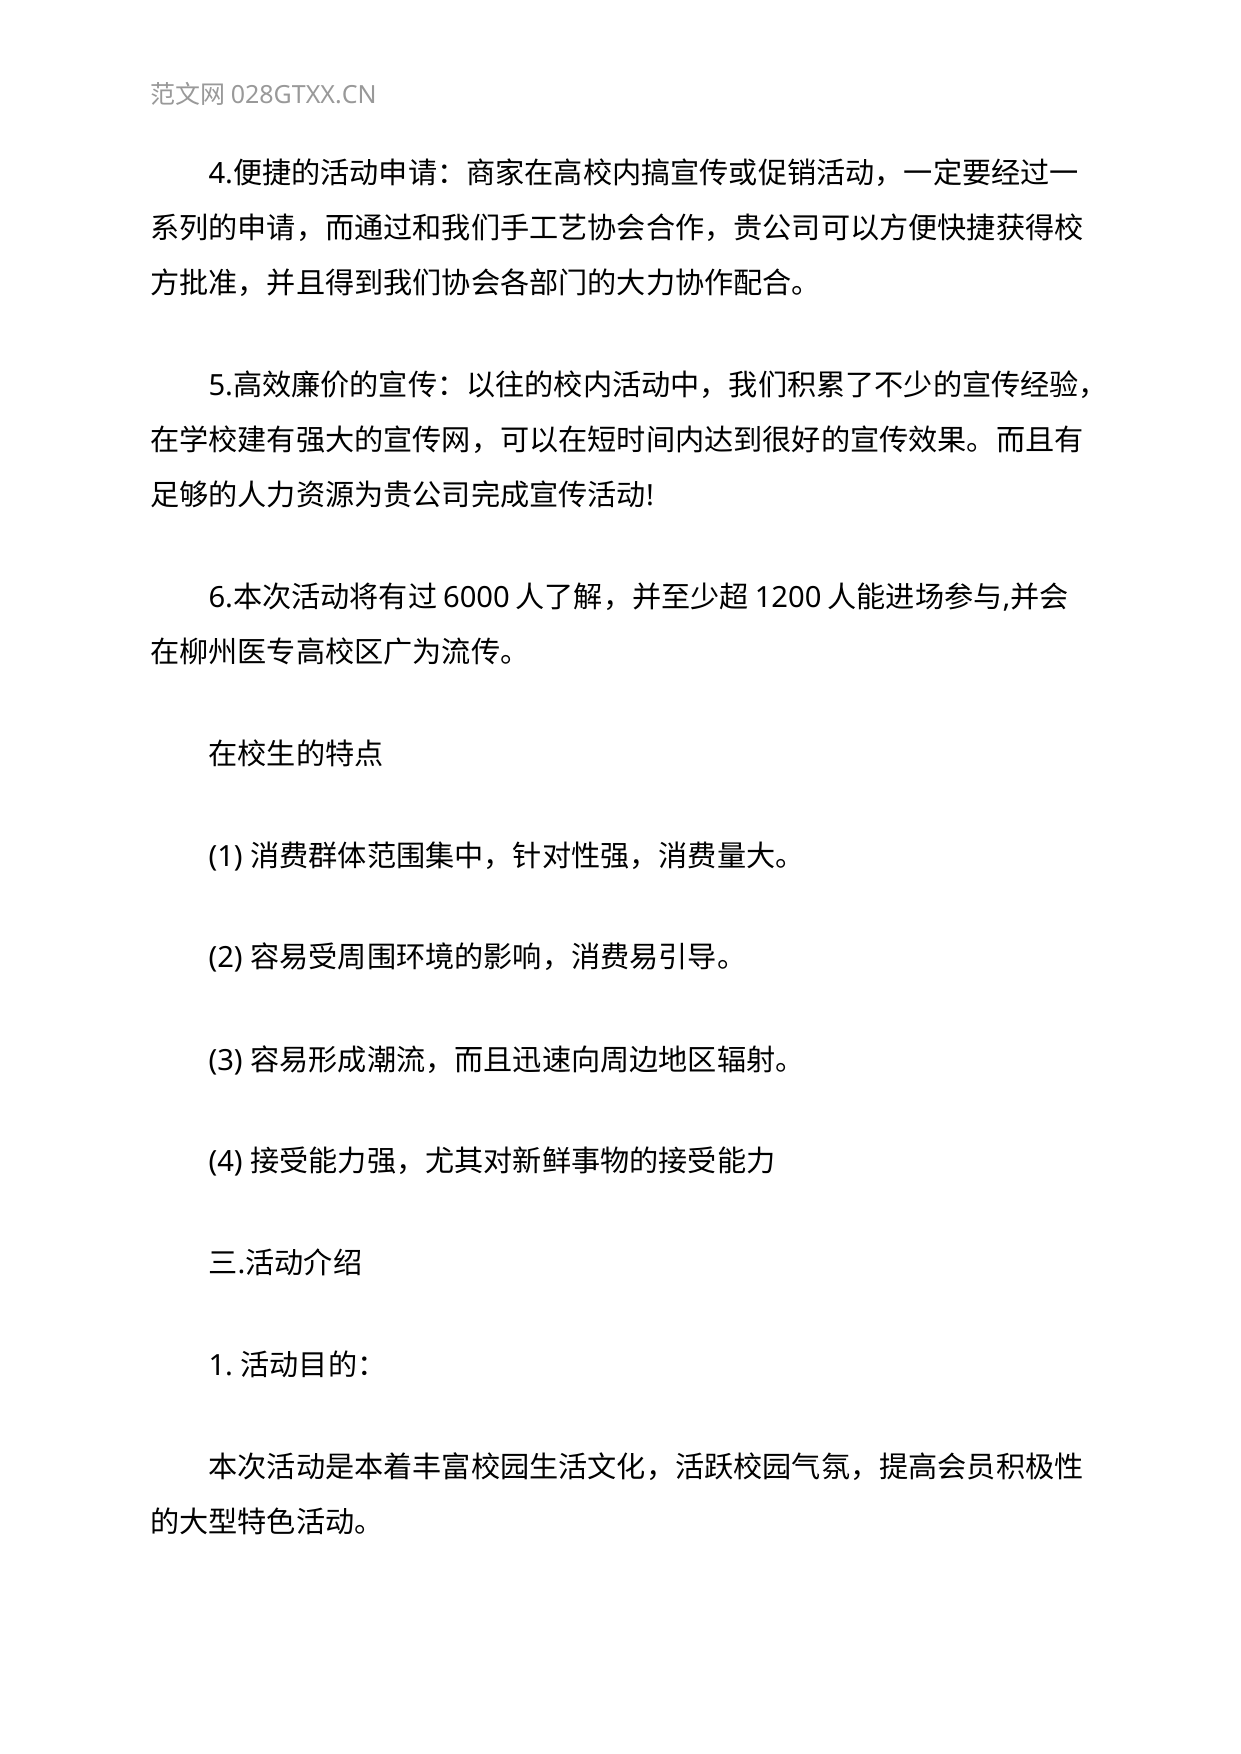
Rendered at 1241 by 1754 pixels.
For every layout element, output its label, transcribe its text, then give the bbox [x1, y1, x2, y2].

text (3) 容易形成潮流，而且迅速向周边地区辐射。 [150, 1036, 1090, 1078]
text (1) 消费群体范围集中，针对性强，消费量大。 [150, 832, 1090, 874]
text 6.本次活动将有过6000人了解，并至少超1200人能进场参与,并会在柳州医专高校区广为流传。 [150, 573, 1090, 671]
text 在校生的特点 [150, 730, 1090, 773]
text (4) 接受能力强，尤其对新鲜事物的接受能力 [150, 1138, 1090, 1180]
text (2) 容易受周围环境的影响，消费易引导。 [150, 934, 1090, 976]
text 本次活动是本着丰富校园生活文化，活跃校园气氛，提高会员积极性的大型特色活动。 [150, 1444, 1090, 1541]
text 三.活动介绍 [150, 1240, 1090, 1282]
text 5.高效廉价的宣传：以往的校内活动中，我们积累了不少的宣传经验，在学校建有强大的宣传网，可以在短时间内达到很好的宣传效果。而且有足够的人力资源为贵公司完成宣传活动! [150, 362, 1090, 514]
text 1. 活动目的： [150, 1342, 1090, 1384]
text 4.便捷的活动申请：商家在高校内搞宣传或促销活动，一定要经过一系列的申请，而通过和我们手工艺协会合作，贵公司可以方便快捷获得校方批准，并且得到我们协会各部门的大力协作配合。 [150, 150, 1090, 302]
